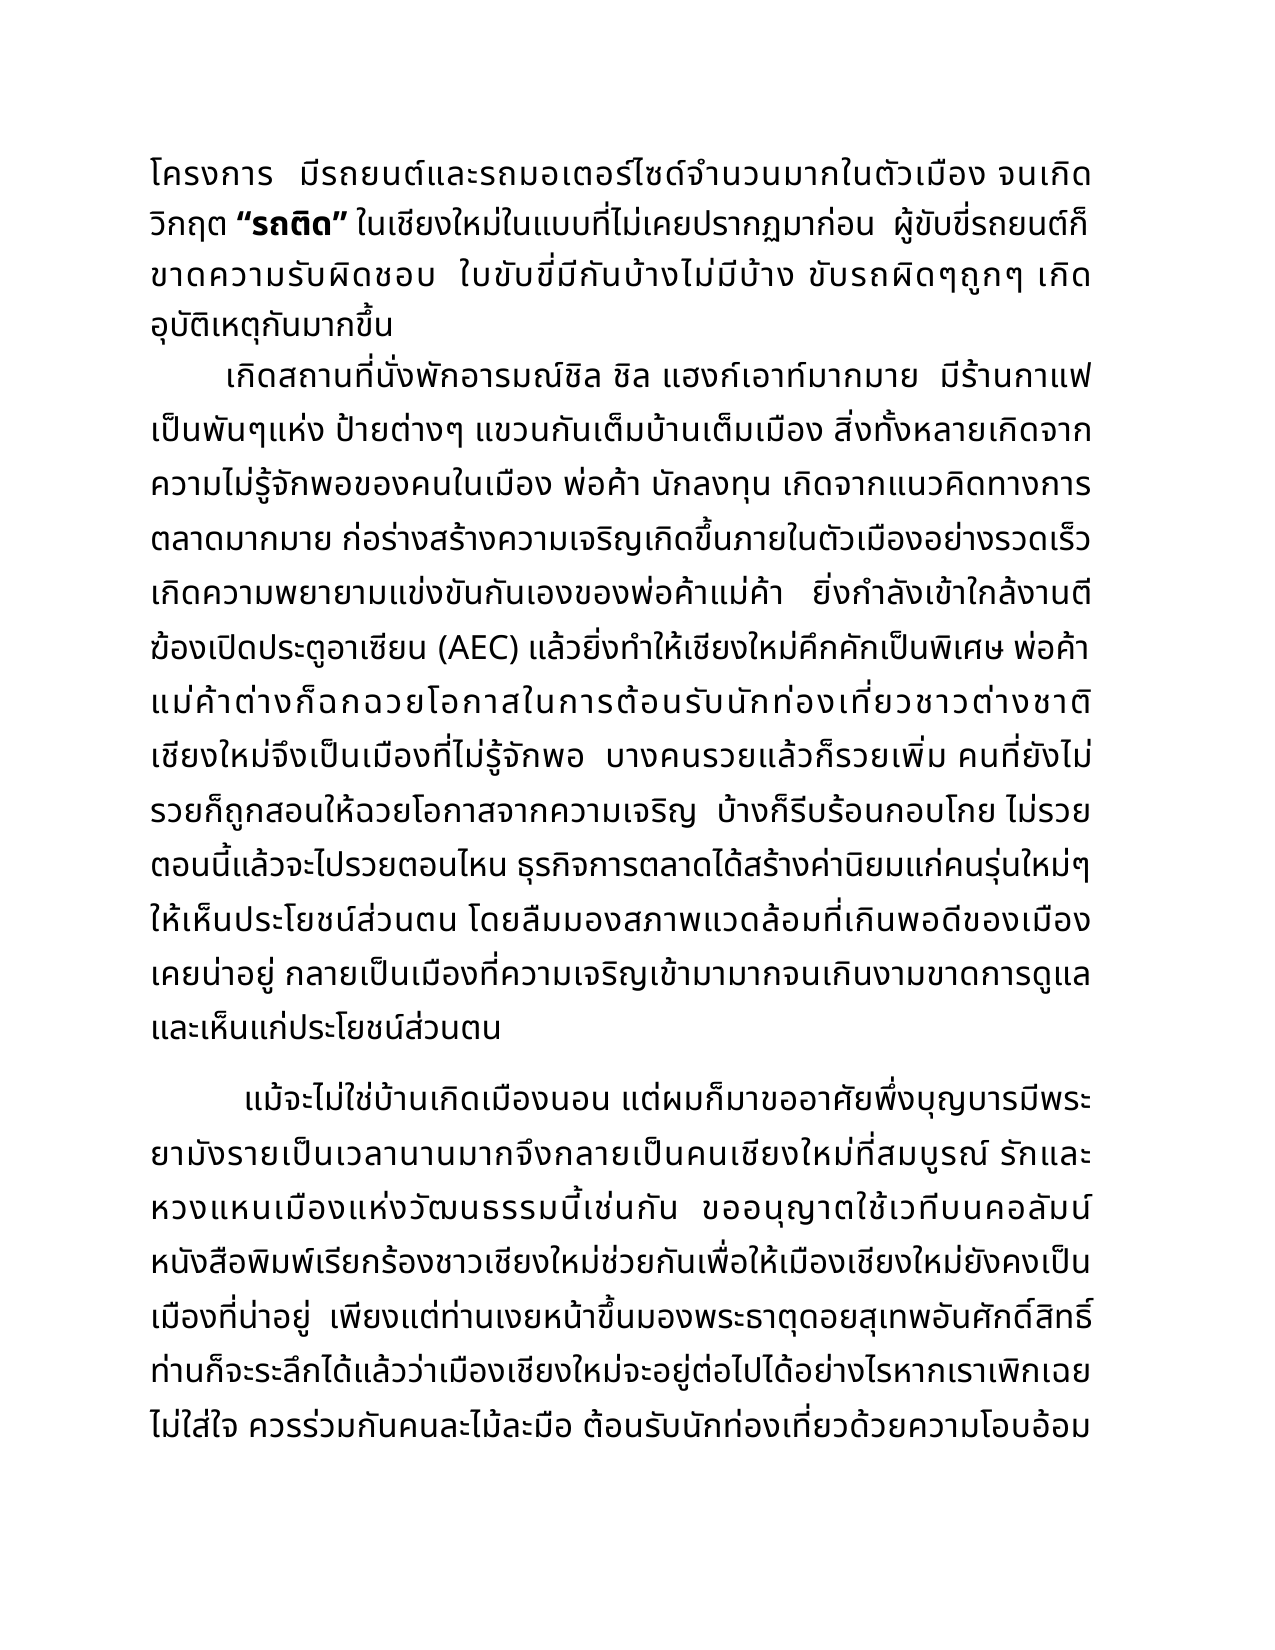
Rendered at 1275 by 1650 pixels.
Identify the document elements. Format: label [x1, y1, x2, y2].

table_header [150, 150, 1093, 1452]
